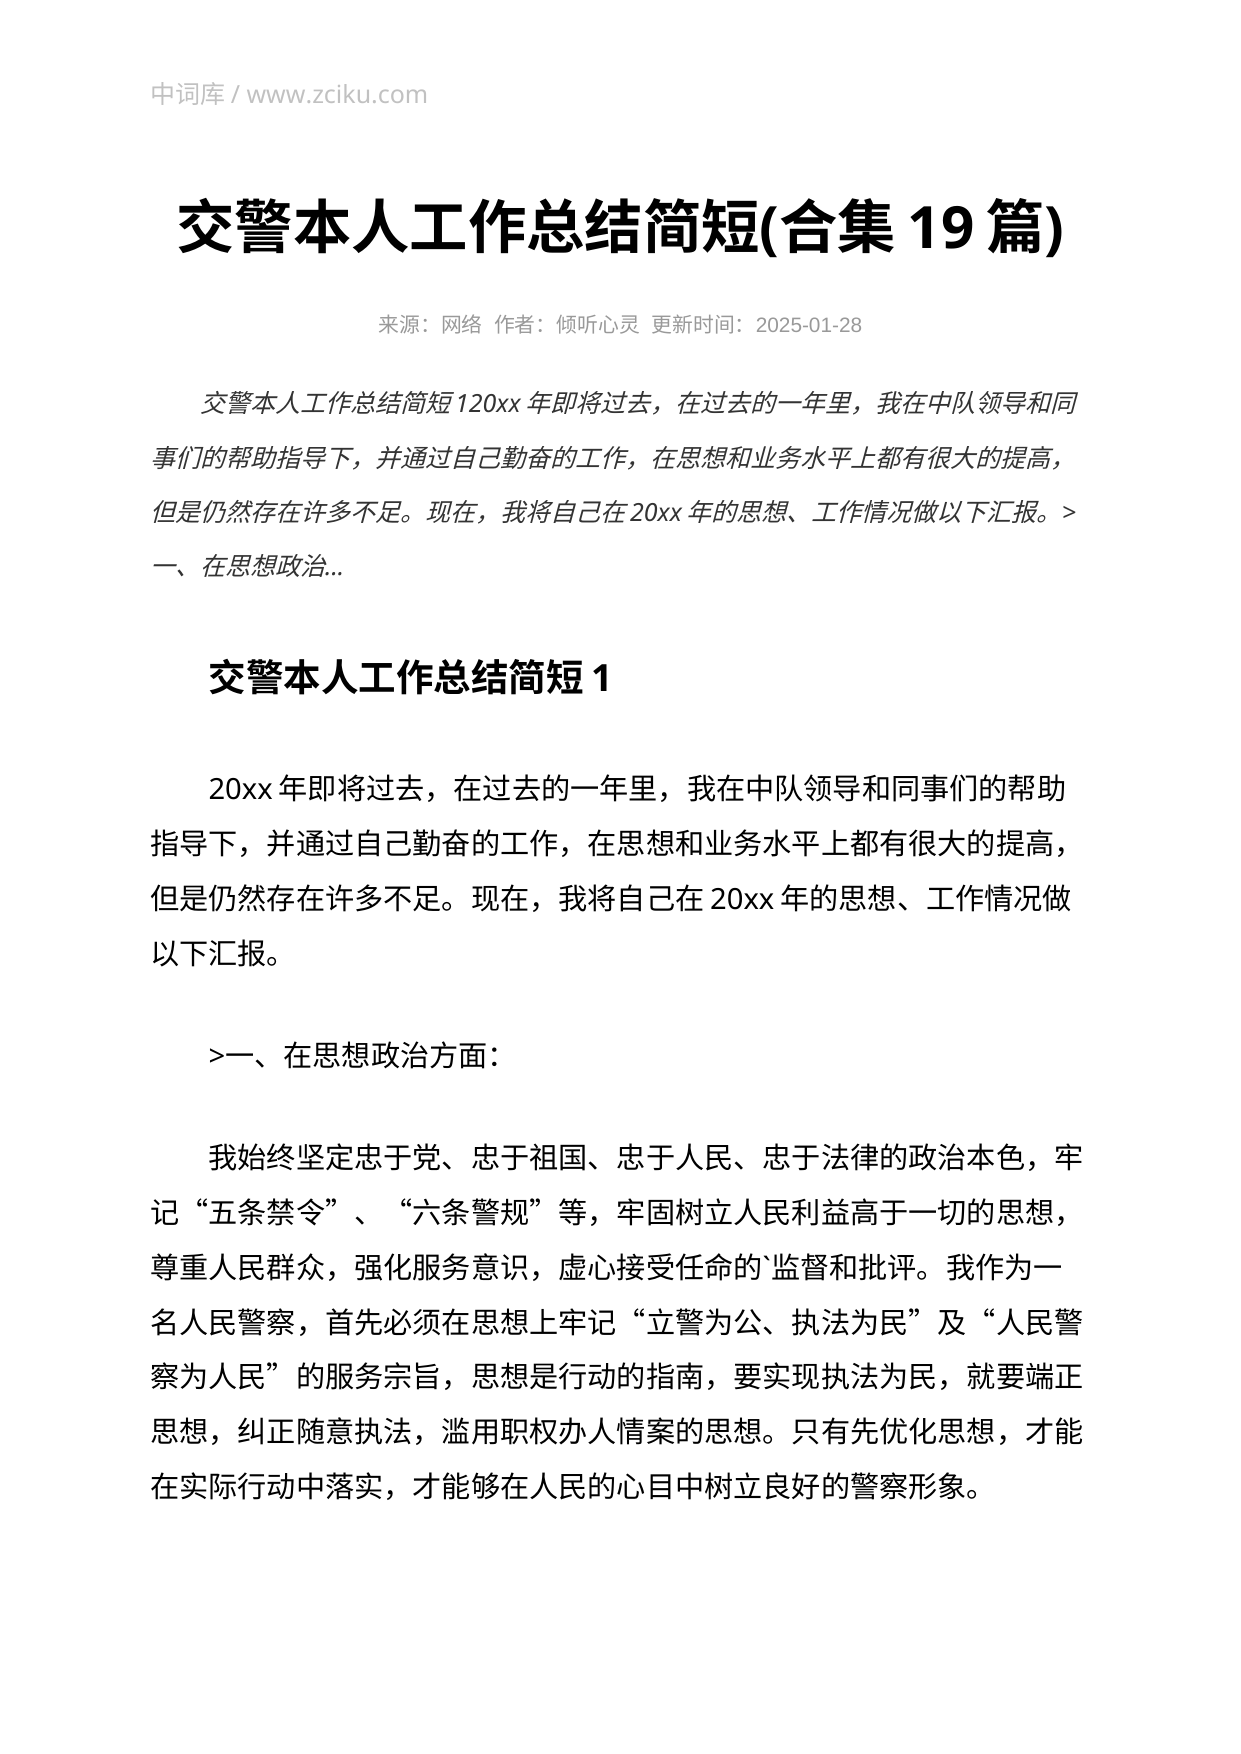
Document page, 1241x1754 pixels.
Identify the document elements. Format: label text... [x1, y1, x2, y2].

text 20xx年即将过去，在过去的一年里，我在中队领导和同事们的帮助指导下，并通过自己勤奋的工作，在思想和业务水平上都有很大的提高，但是仍然存在许多不足。现在，我将自己在20xx年的思想、工作情况做以下汇报。 [150, 766, 1090, 973]
text 来源：网络 作者：倾听心灵 更新时间：2025-01-28 [150, 313, 1090, 337]
text >一、在思想政治方面： [150, 1032, 1090, 1075]
text 交警本人工作总结简短120xx年即将过去，在过去的一年里，我在中队领导和同事们的帮助指导下，并通过自己勤奋的工作，在思想和业务水平上都有很大的提高，但是仍然存在许多不足。现在，我将自己在20xx年的思想、工作情况做以下汇报。>一、在思想政治... [150, 384, 1090, 583]
text 我始终坚定忠于党、忠于祖国、忠于人民、忠于法律的政治本色，牢记“五条禁令”、“六条警规”等，牢固树立人民利益高于一切的思想，尊重人民群众，强化服务意识，虚心接受任命的`监督和批评。我作为一名人民警察，首先必须在思想上牢记“立警为公、执法为民”及“人民警察为人民”的服务宗旨，思想是行动的指南，要实现执法为民，就要端正思想，纠正随意执法，滥用职权办人情案的思想。只有先优化思想，才能在实际行动中落实，才能够在人民的心目中树立良好的警察形象。 [150, 1134, 1090, 1506]
subtitle 交警本人工作总结简短(合集19篇) [150, 181, 1090, 266]
text 交警本人工作总结简短1 [150, 648, 1090, 703]
